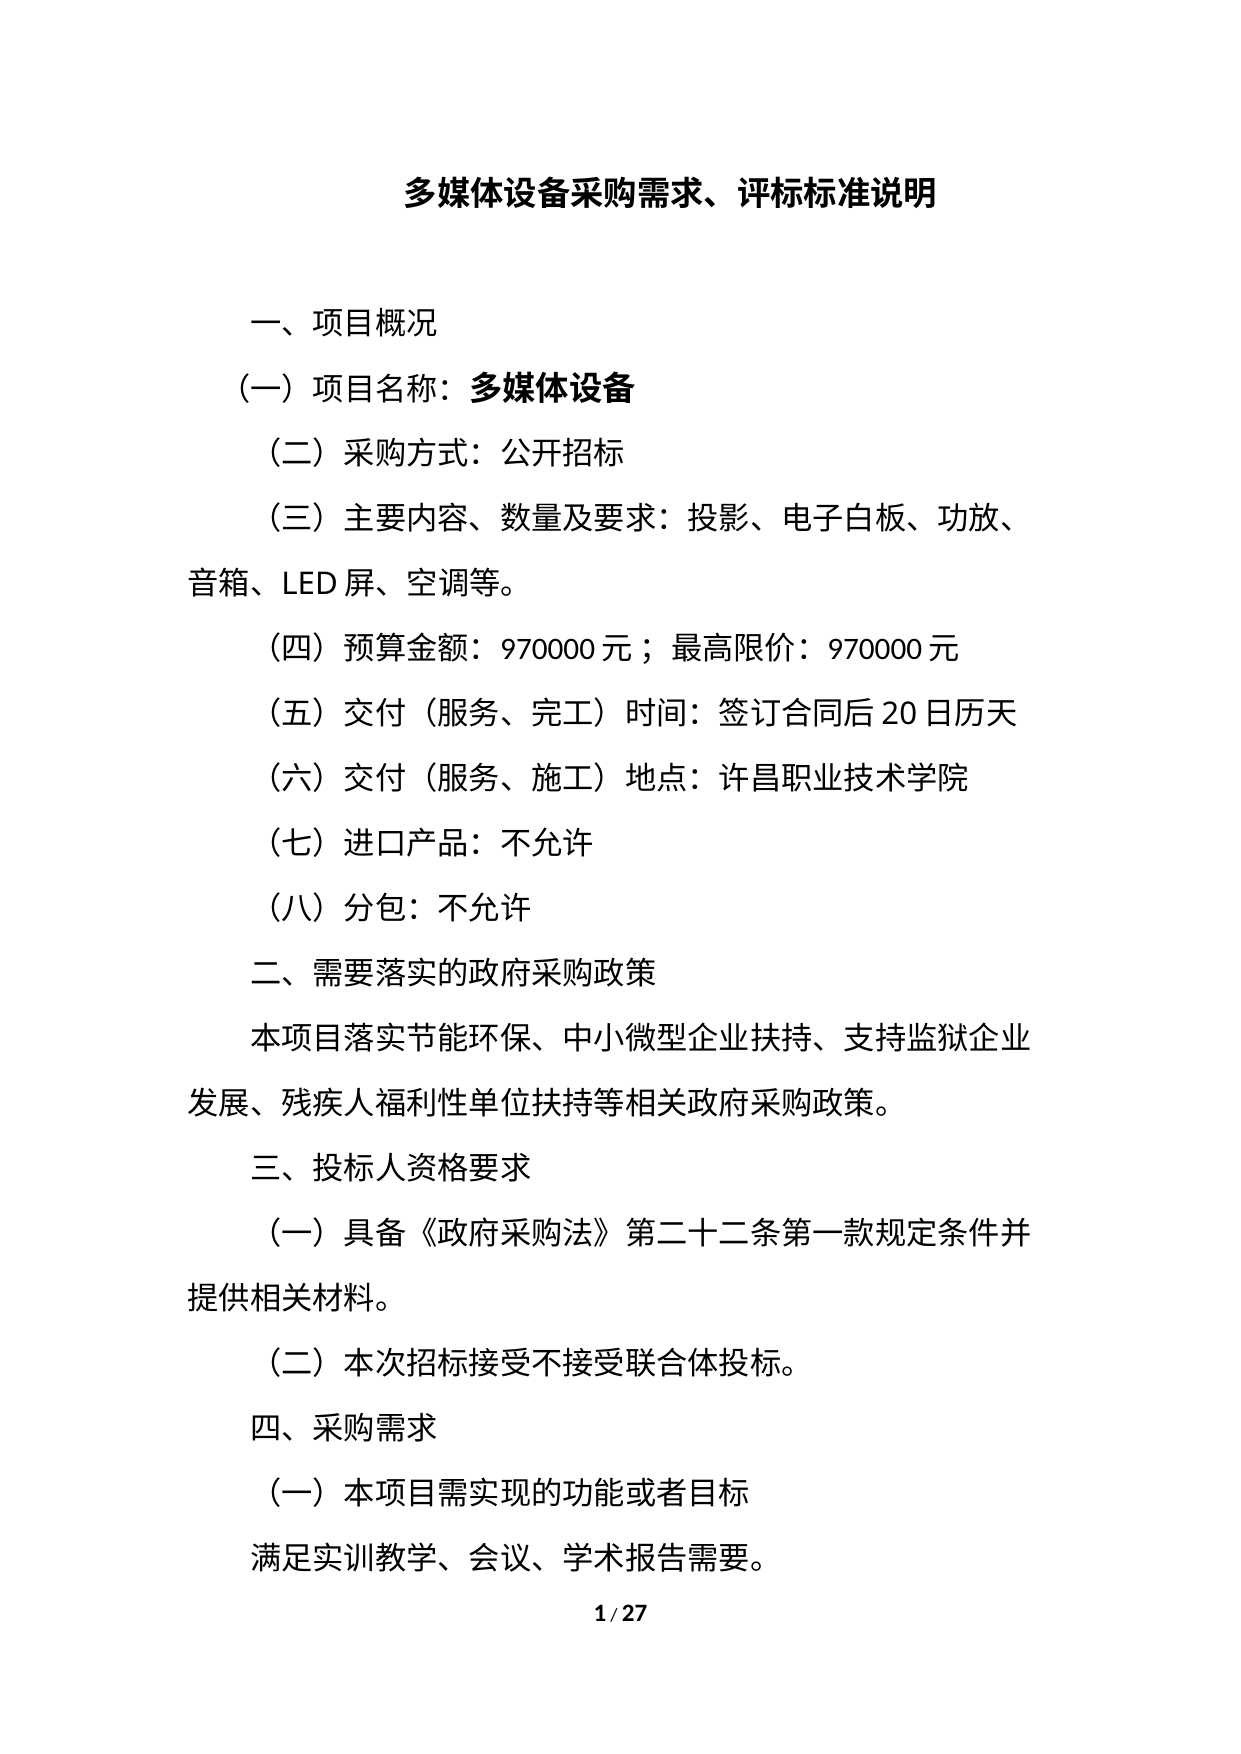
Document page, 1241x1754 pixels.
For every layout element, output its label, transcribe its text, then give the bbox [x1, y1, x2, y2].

text （一）项目名称：多媒体设备 [187, 353, 1053, 418]
text （三）主要内容、数量及要求：投影、电子白板、功放、音箱、LED屏、空调等。 [187, 483, 1053, 613]
text 多媒体设备采购需求、评标标准说明 [187, 158, 1053, 223]
text （八）分包：不允许 [187, 873, 1053, 938]
text 二、需要落实的政府采购政策 [187, 938, 1053, 1003]
text 一、项目概况 [187, 288, 1053, 353]
text （一）本项目需实现的功能或者目标 [187, 1458, 1053, 1523]
text （一）具备《政府采购法》第二十二条第一款规定条件并提供相关材料。 [187, 1198, 1053, 1328]
text 四、采购需求 [187, 1393, 1053, 1458]
text 满足实训教学、会议、学术报告需要。 [187, 1523, 1053, 1588]
text （五）交付（服务、完工）时间：签订合同后20日历天 [187, 678, 1053, 743]
text （二）本次招标接受不接受联合体投标。 [187, 1328, 1053, 1393]
text （六）交付（服务、施工）地点：许昌职业技术学院 [187, 743, 1053, 808]
text （七）进口产品：不允许 [187, 808, 1053, 873]
text 三、投标人资格要求 [187, 1133, 1053, 1198]
text 本项目落实节能环保、中小微型企业扶持、支持监狱企业发展、残疾人福利性单位扶持等相关政府采购政策。 [187, 1003, 1053, 1133]
text （二）采购方式：公开招标 [187, 418, 1053, 483]
text （四）预算金额：970000元 ；最高限价：970000元 [187, 613, 1053, 678]
